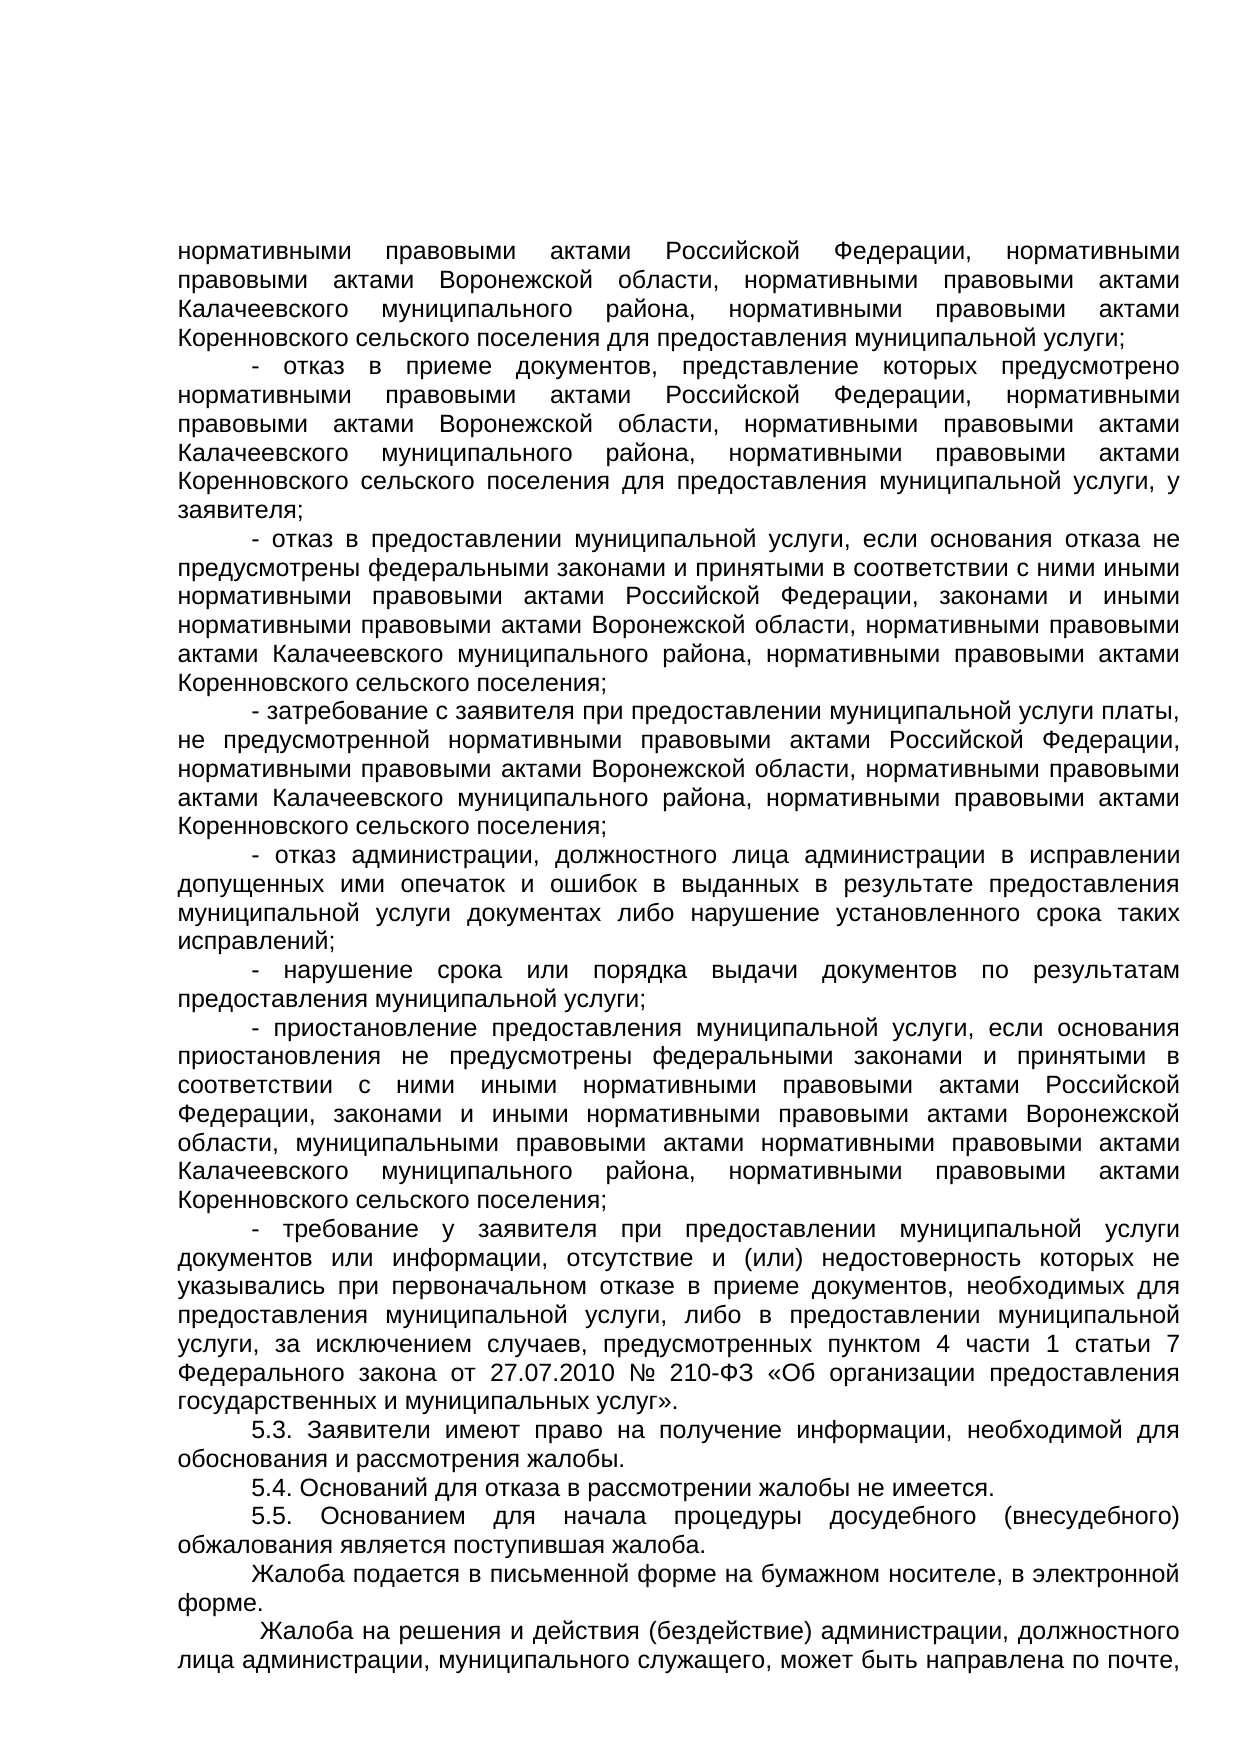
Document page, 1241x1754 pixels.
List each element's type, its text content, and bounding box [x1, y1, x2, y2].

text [177, 1616, 1181, 1674]
text 5.4. Оснований для отказа в рассмотрении жалобы не имеется. [177, 1472, 1181, 1501]
text - нарушение срока или порядка выдачи документов по результатам предоставления муниципальной услуги; [177, 955, 1181, 1012]
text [177, 236, 1181, 351]
text - отказ администрации, должностного лица администрации в исправлении допущенных ими опечаток и ошибок в выданных в результате предоставления муниципальной услуги документах либо нарушение установленного срока таких исправлений; [177, 840, 1181, 955]
text 5.5. Основанием для начала процедуры досудебного (внесудебного) обжалования является поступившая жалоба. [177, 1501, 1181, 1559]
text - затребование с заявителя при предоставлении муниципальной услуги платы, не предусмотренной нормативными правовыми актами Российской Федерации, нормативными правовыми актами Воронежской области, нормативными правовыми актами Калачеевского муниципального района, нормативными правовыми актами Коренновского сельского поселения; [177, 696, 1181, 840]
text - отказ в предоставлении муниципальной услуги, если основания отказа не предусмотрены федеральными законами и принятыми в соответствии с ними иными нормативными правовыми актами Российской Федерации, законами и иными нормативными правовыми актами Воронежской области, нормативными правовыми актами Калачеевского муниципального района, нормативными правовыми актами Коренновского сельского поселения; [177, 524, 1181, 696]
text - требование у заявителя при предоставлении муниципальной услуги документов или информации, отсутствие и (или) недостоверность которых не указывались при первоначальном отказе в приеме документов, необходимых для предоставления муниципальной услуги, либо в предоставлении муниципальной услуги, за исключением случаев, предусмотренных пунктом 4 части 1 статьи 7 Федерального закона от 27.07.2010 № 210-ФЗ «Об организации предоставления государственных и муниципальных услуг». [177, 1214, 1181, 1415]
text Жалоба подается в письменной форме на бумажном носителе, в электронной форме. [177, 1559, 1181, 1616]
text - отказ в приеме документов, представление которых предусмотрено нормативными правовыми актами Российской Федерации, нормативными правовыми актами Воронежской области, нормативными правовыми актами Калачеевского муниципального района, нормативными правовыми актами Коренновского сельского поселения для предоставления муниципальной услуги, у заявителя; [177, 351, 1181, 524]
text - приостановление предоставления муниципальной услуги, если основания приостановления не предусмотрены федеральными законами и принятыми в соответствии с ними иными нормативными правовыми актами Российской Федерации, законами и иными нормативными правовыми актами Воронежской области, муниципальными правовыми актами нормативными правовыми актами Калачеевского муниципального района, нормативными правовыми актами Коренновского сельского поселения; [177, 1012, 1181, 1214]
text 5.3. Заявители имеют право на получение информации, необходимой для обоснования и рассмотрения жалобы. [177, 1415, 1181, 1472]
